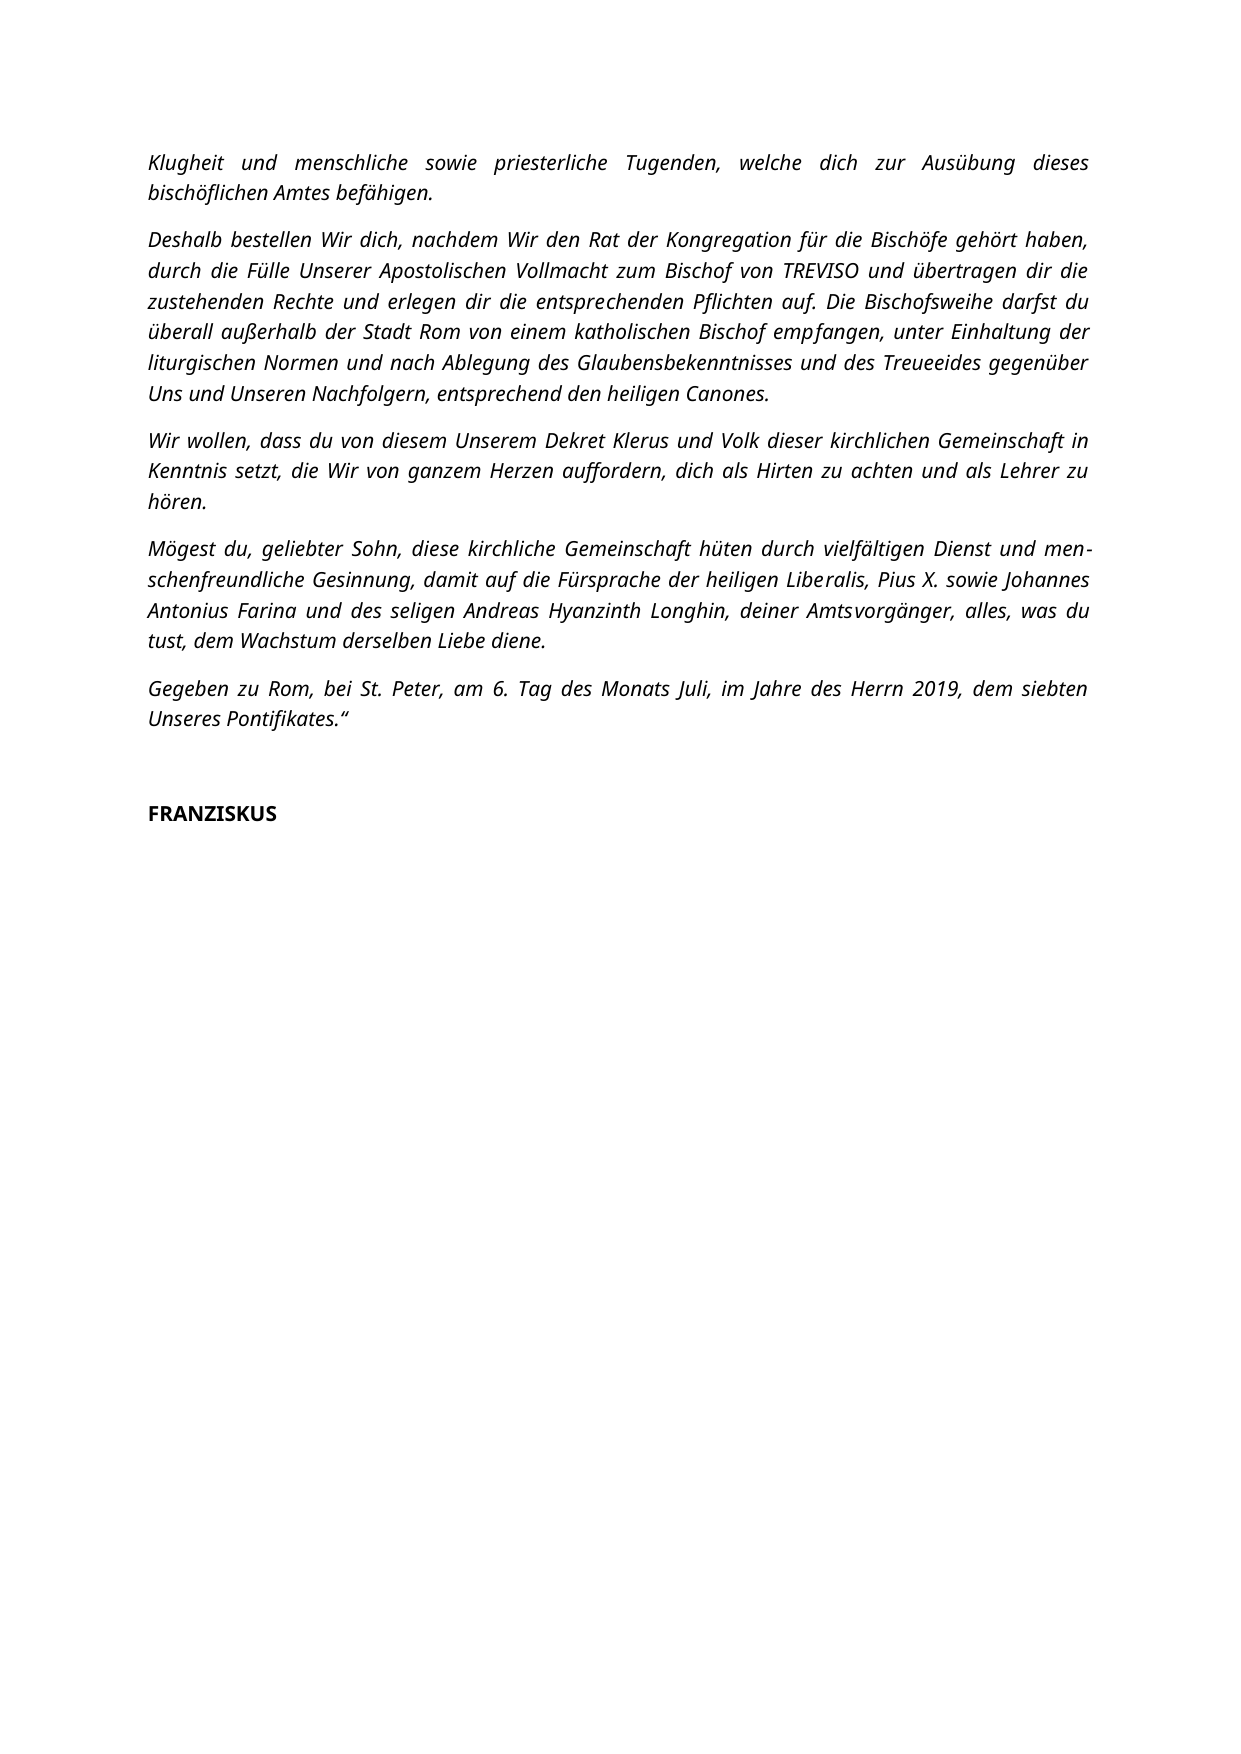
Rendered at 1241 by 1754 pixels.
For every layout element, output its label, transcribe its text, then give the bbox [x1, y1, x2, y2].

text FRANZISKUS [148, 799, 1093, 827]
text Wir wollen, dass du von diesem Unserem Dekret Klerus und Volk dieser kirchlichen Gemeinschaft in Kenntnis setzt, die Wir von ganzem Herzen auffordern, dich als Hirten zu achten und als Lehrer zu hören. [148, 426, 1093, 516]
text Deshalb bestellen Wir dich, nachdem Wir den Rat der Kongregation für die Bischöfe gehört haben, durch die Fülle Unserer Apostolischen Vollmacht zum Bischof von TREVISO und übertragen dir die zustehenden Rechte und erlegen dir die entsprechenden Pflichten auf. Die Bischofsweihe darfst du überall außerhalb der Stadt Rom von einem katholischen Bischof empfangen, unter Einhaltung der liturgischen Normen und nach Ablegung des Glaubensbekenntnisses und des Treueeides gegenüber Uns und Unseren Nachfolgern, entsprechend den heiligen Canones. [148, 226, 1093, 407]
text Gegeben zu Rom, bei St. Peter, am 6. Tag des Monats Juli, im Jahre des Herrn 2019, dem siebten Unseres Pontifikates.“ [148, 674, 1093, 733]
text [148, 148, 1093, 207]
text Mögest du, geliebter Sohn, diese kirchliche Gemeinschaft hüten durch vielfältigen Dienst und menschenfreundliche Gesinnung, damit auf die Fürsprache der heiligen Liberalis, Pius X. sowie Johannes Antonius Farina und des seligen Andreas Hyanzinth Longhin, deiner Amtsvorgänger, alles, was du tust, dem Wachstum derselben Liebe diene. [148, 534, 1093, 655]
